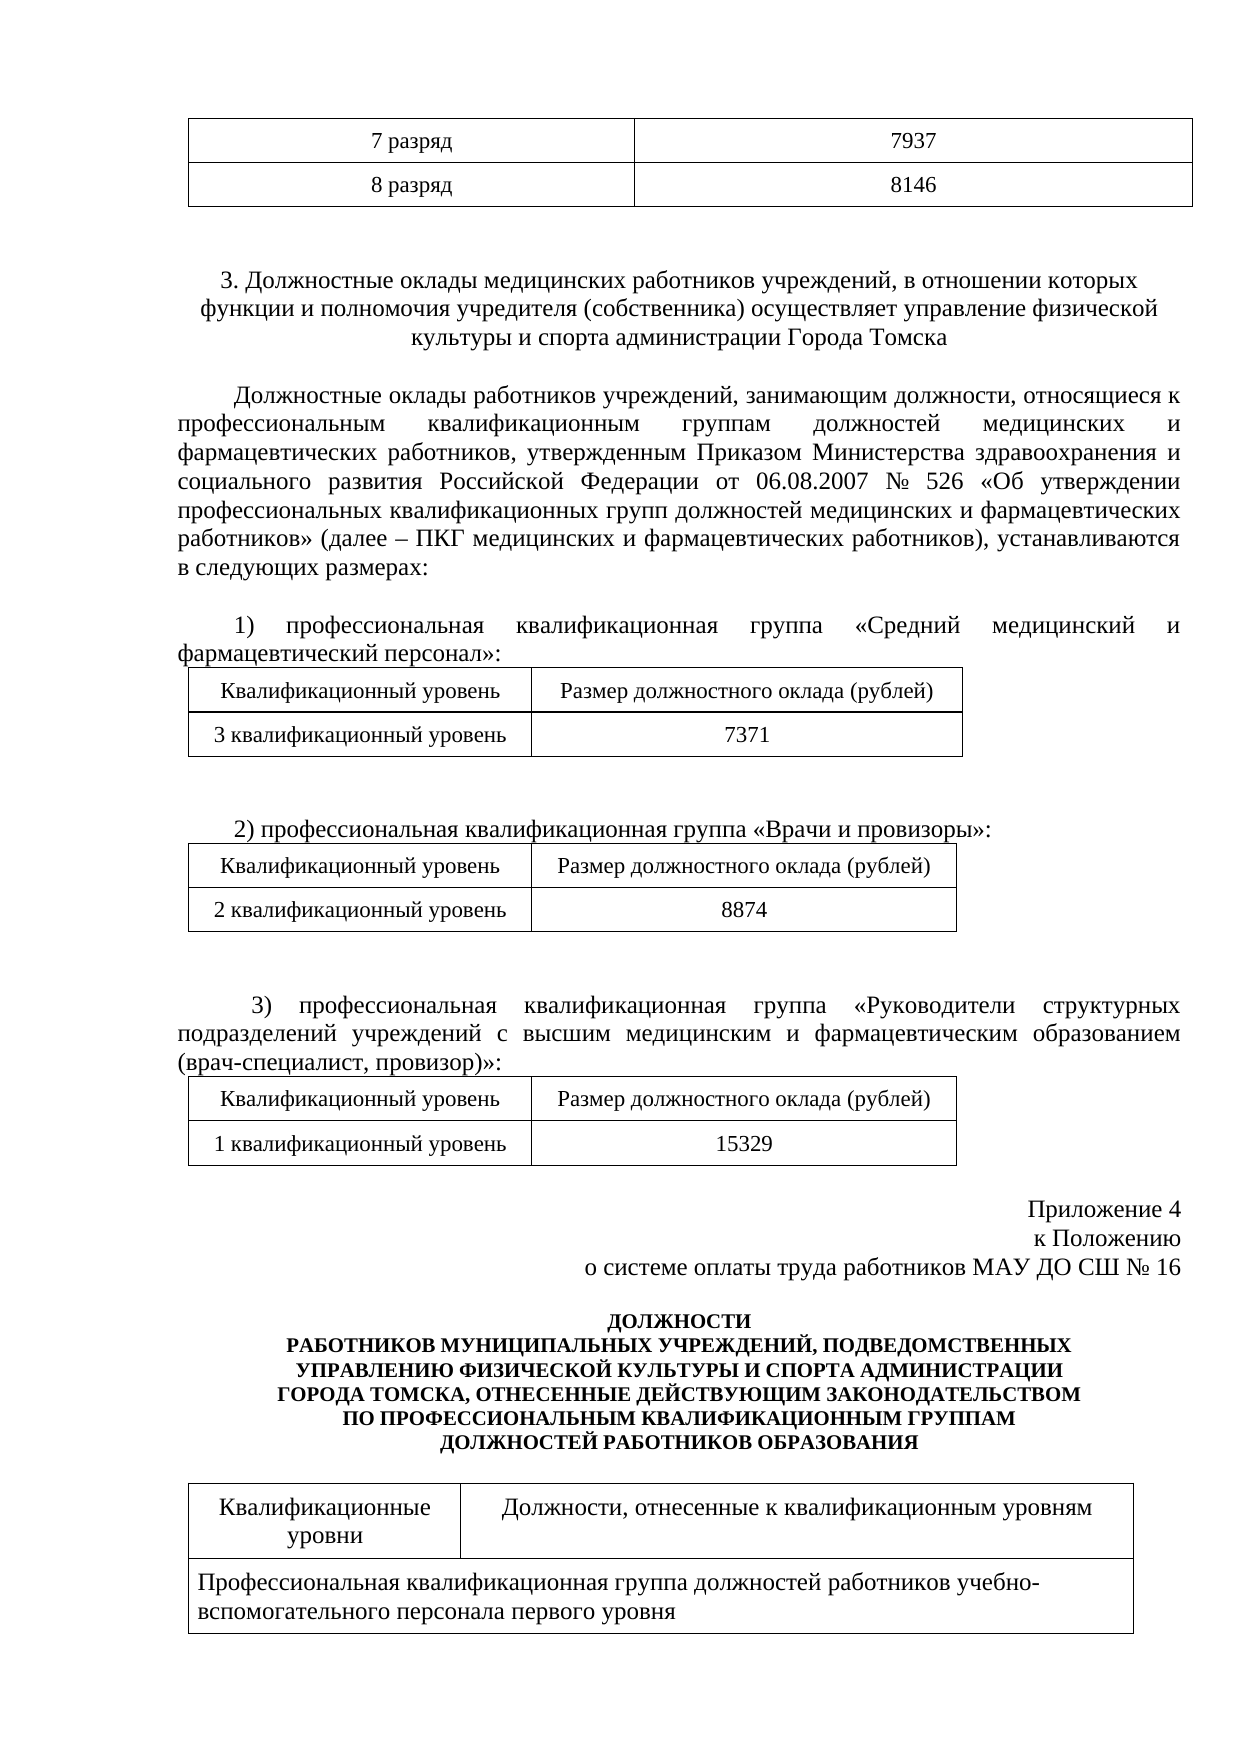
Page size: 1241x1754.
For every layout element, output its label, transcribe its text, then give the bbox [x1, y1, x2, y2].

text Приложение 4 [177, 1194, 1181, 1223]
text 3) профессиональная квалификационная группа «Руководители структурных подразделений учреждений с высшим медицинским и фармацевтическим образованием (врач-специалист, провизор)»: [177, 990, 1181, 1076]
title УПРАВЛЕНИЮ ФИЗИЧЕСКОЙ КУЛЬТУРЫ И СПОРТА АДМИНИСТРАЦИИ [177, 1357, 1181, 1382]
text о системе оплаты труда работников МАУ ДО СШ № 16 [177, 1252, 1181, 1281]
table_cell 3 квалификационный уровень [189, 713, 531, 756]
table_cell 7937 [635, 119, 1192, 162]
text культуры и спорта администрации Города Томска [177, 322, 1181, 351]
table_header Квалификационный уровень [189, 1077, 531, 1120]
text 3. Должностные оклады медицинских работников учреждений, в отношении которых функции и полномочия учредителя (собственника) осуществляет управление физической [177, 265, 1181, 322]
table_header Квалификационный уровень [189, 668, 531, 711]
title ДОЛЖНОСТИ [177, 1309, 1181, 1333]
table_header Размер должностного оклада (рублей) [532, 1077, 956, 1120]
title ДОЛЖНОСТЕЙ РАБОТНИКОВ ОБРАЗОВАНИЯ [177, 1430, 1181, 1454]
text к Положению [177, 1223, 1181, 1252]
table_cell 2 квалификационный уровень [189, 888, 531, 931]
title ГОРОДА ТОМСКА, ОТНЕСЕННЫЕ ДЕЙСТВУЮЩИМ ЗАКОНОДАТЕЛЬСТВОМ [177, 1382, 1181, 1406]
table_header Должности, отнесенные к квалификационным уровням [461, 1484, 1133, 1558]
table_cell 7371 [532, 713, 962, 756]
title ПО ПРОФЕССИОНАЛЬНЫМ КВАЛИФИКАЦИОННЫМ ГРУППАМ [177, 1406, 1181, 1430]
table_cell 1 квалификационный уровень [189, 1121, 531, 1164]
title РАБОТНИКОВ МУНИЦИПАЛЬНЫХ УЧРЕЖДЕНИЙ, ПОДВЕДОМСТВЕННЫХ [177, 1333, 1181, 1357]
table_header Размер должностного оклада (рублей) [532, 844, 956, 887]
table_cell 7 разряд [189, 119, 634, 162]
table_header Квалификационные уровни [189, 1484, 460, 1558]
text 2) профессиональная квалификационная группа «Врачи и провизоры»: [177, 814, 1181, 843]
table_cell 8 разряд [189, 163, 634, 206]
table_cell Профессиональная квалификационная группа должностей работников учебно-вспомогательного персонала первого уровня [189, 1559, 1133, 1633]
table_header Размер должностного оклада (рублей) [532, 668, 962, 711]
table_header Квалификационный уровень [189, 844, 531, 887]
table_cell 8874 [532, 888, 956, 931]
table_cell 15329 [532, 1121, 956, 1164]
table_cell 8146 [635, 163, 1192, 206]
text Должностные оклады работников учреждений, занимающим должности, относящиеся к профессиональным квалификационным группам должностей медицинских и фармацевтических работников, утвержденным Приказом Министерства здравоохранения и социального развития Российской Федерации от 06.08.2007 № 526 «Об утверждении профессиональных квалификационных групп должностей медицинских и фармацевтических работников» (далее – ПКГ медицинских и фармацевтических работников), устанавливаются в следующих размерах: [177, 380, 1181, 581]
text 1) профессиональная квалификационная группа «Средний медицинский и фармацевтический персонал»: [177, 610, 1181, 667]
